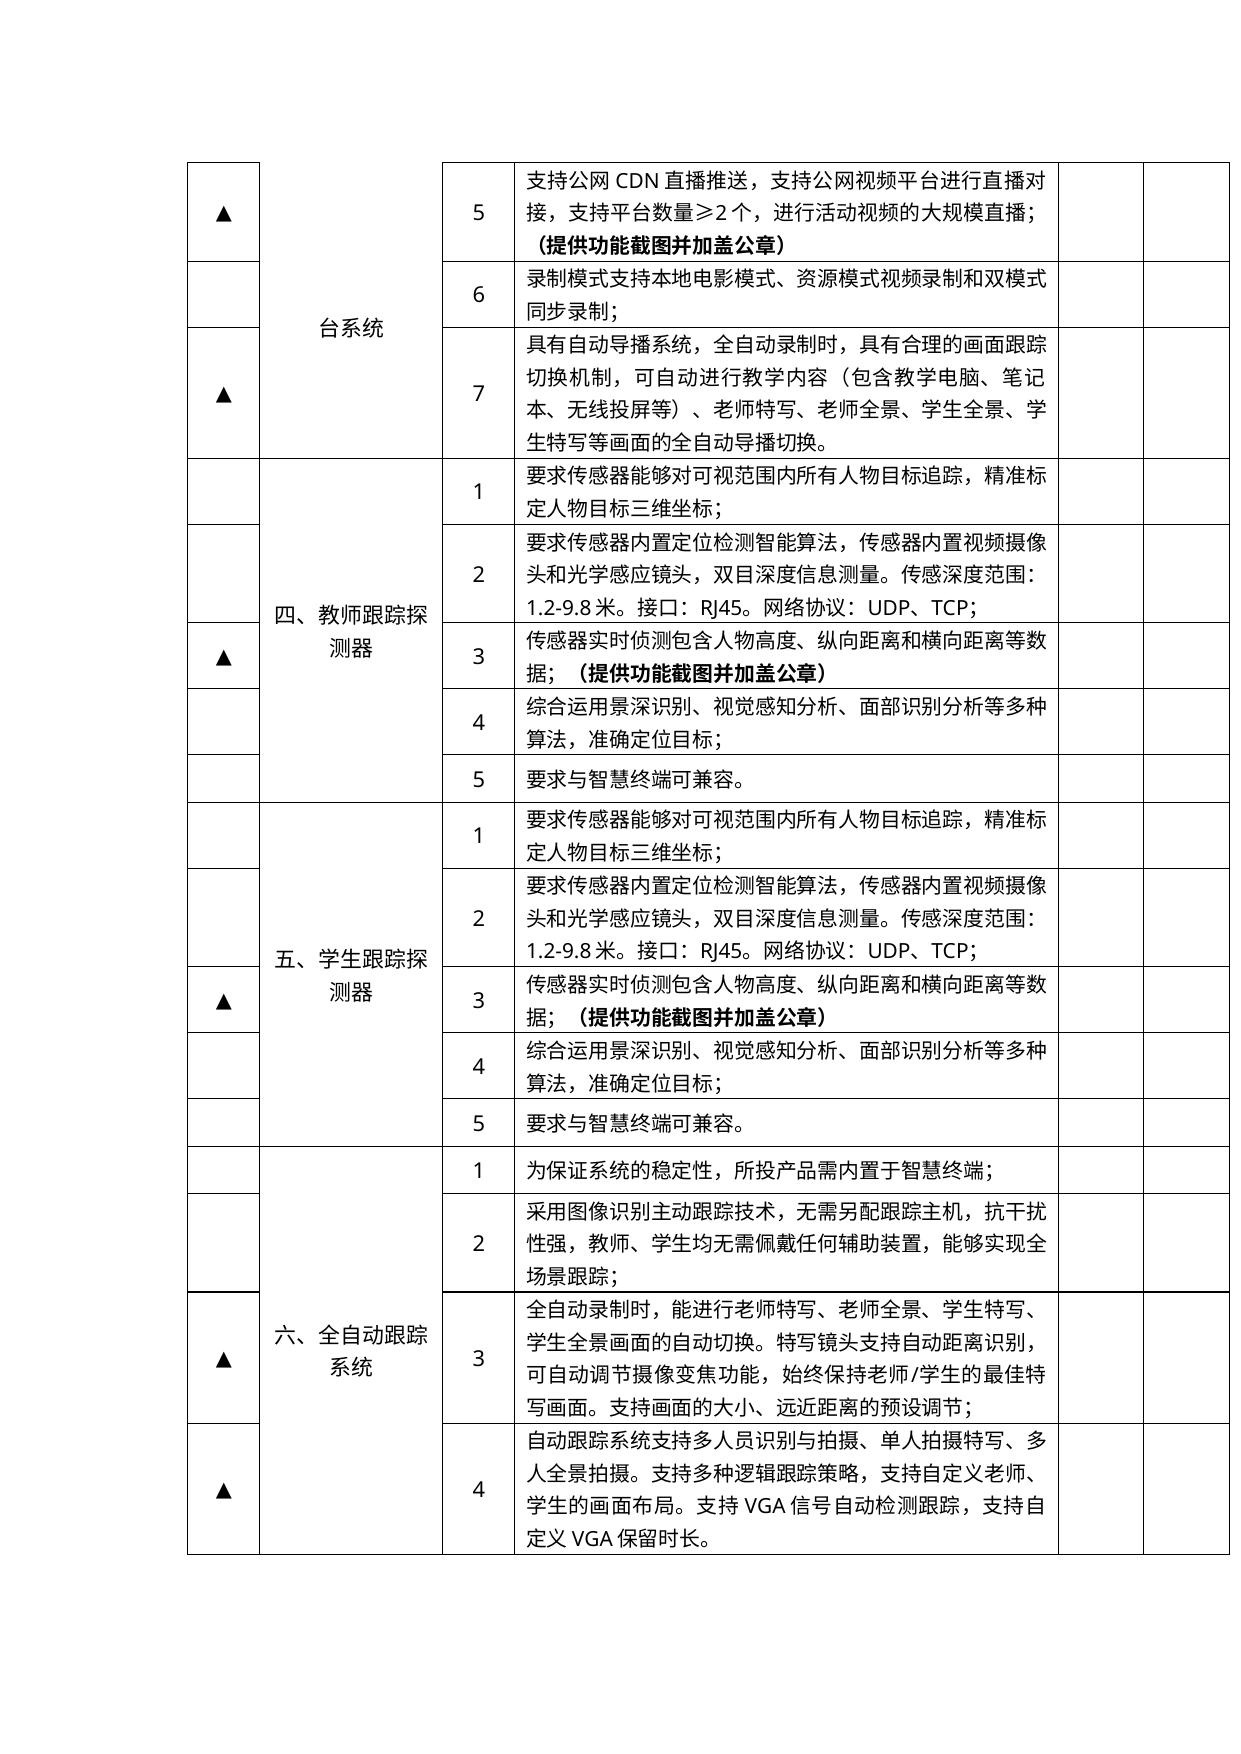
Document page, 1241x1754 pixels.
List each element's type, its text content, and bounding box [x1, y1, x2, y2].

table_cell 2 [443, 525, 514, 622]
table_cell 5 [443, 1099, 514, 1146]
table_cell 4 [443, 1033, 514, 1098]
table_cell [1144, 803, 1229, 868]
table_cell ▲ [188, 328, 259, 458]
table_cell 要求与智慧终端可兼容。 [515, 1099, 1058, 1146]
table_cell 全自动录制时，能进行老师特写、老师全景、学生特写、学生全景画面的自动切换。特写镜头支持自动距离识别，可自动调节摄像变焦功能，始终保持老师/学生的最佳特写画面。支持画面的大小、远近距离的预设调节； [515, 1293, 1058, 1422]
table_cell [1144, 1293, 1229, 1422]
table_cell [188, 689, 259, 754]
table_cell 2 [443, 1194, 514, 1291]
table_cell [188, 1147, 259, 1193]
table_cell ▲ [188, 1424, 259, 1553]
table_cell 要求传感器内置定位检测智能算法，传感器内置视频摄像头和光学感应镜头，双目深度信息测量。传感深度范围：1.2-9.8米。接口：RJ45。网络协议：UDP、TCP； [515, 869, 1058, 966]
table_cell 要求传感器内置定位检测智能算法，传感器内置视频摄像头和光学感应镜头，双目深度信息测量。传感深度范围：1.2-9.8米。接口：RJ45。网络协议：UDP、TCP； [515, 525, 1058, 622]
table_cell [1059, 525, 1143, 622]
table_cell [1144, 869, 1229, 966]
table_cell 3 [443, 1293, 514, 1422]
table_cell [188, 262, 259, 327]
table_cell [1144, 163, 1229, 261]
table_cell 录制模式支持本地电影模式、资源模式视频录制和双模式同步录制； [515, 262, 1058, 327]
table_cell 支持公网CDN直播推送，支持公网视频平台进行直播对接，支持平台数量≥2个，进行活动视频的大规模直播；（提供功能截图并加盖公章） [515, 163, 1058, 261]
table_cell 要求与智慧终端可兼容。 [515, 755, 1058, 802]
table_cell [188, 1194, 259, 1291]
table_cell [1059, 803, 1143, 868]
table_cell ▲ [188, 1293, 259, 1422]
table_cell [188, 869, 259, 966]
table_cell [188, 1033, 259, 1098]
table_cell ▲ [188, 623, 259, 688]
table_cell 综合运用景深识别、视觉感知分析、面部识别分析等多种算法，准确定位目标； [515, 1033, 1058, 1098]
table_cell [1059, 967, 1143, 1032]
table_cell 四、教师跟踪探测器 [260, 459, 442, 802]
table_cell [1059, 1099, 1143, 1146]
table_cell [1144, 623, 1229, 688]
table_cell 1 [443, 803, 514, 868]
table_cell [1059, 163, 1143, 261]
table_cell 5 [443, 755, 514, 802]
table_cell [188, 803, 259, 868]
table_cell [1144, 525, 1229, 622]
table_cell 综合运用景深识别、视觉感知分析、面部识别分析等多种算法，准确定位目标； [515, 689, 1058, 754]
table_cell 要求传感器能够对可视范围内所有人物目标追踪，精准标定人物目标三维坐标； [515, 803, 1058, 868]
table_cell [1144, 1099, 1229, 1146]
table_cell [1059, 1033, 1143, 1098]
table_cell 具有自动导播系统，全自动录制时，具有合理的画面跟踪切换机制，可自动进行教学内容（包含教学电脑、笔记本、无线投屏等）、老师特写、老师全景、学生全景、学生特写等画面的全自动导播切换。 [515, 328, 1058, 458]
table_cell 4 [443, 689, 514, 754]
table_cell 为保证系统的稳定性，所投产品需内置于智慧终端； [515, 1147, 1058, 1193]
table_cell [1059, 1293, 1143, 1422]
table_cell [1144, 1033, 1229, 1098]
table_cell 1 [443, 459, 514, 524]
table_cell [1059, 1194, 1143, 1291]
table_cell [188, 1099, 259, 1146]
table_cell 要求传感器能够对可视范围内所有人物目标追踪，精准标定人物目标三维坐标； [515, 459, 1058, 524]
table_cell [1059, 1424, 1143, 1553]
table_cell 传感器实时侦测包含人物高度、纵向距离和横向距离等数据；（提供功能截图并加盖公章） [515, 623, 1058, 688]
table_cell [1059, 459, 1143, 524]
table_cell 1 [443, 1147, 514, 1193]
table_cell 5 [443, 163, 514, 261]
table_cell 2 [443, 869, 514, 966]
table_cell [1059, 1147, 1143, 1193]
table_cell [1144, 967, 1229, 1032]
table_cell [1059, 328, 1143, 458]
table_cell [1059, 689, 1143, 754]
table_cell [1144, 755, 1229, 802]
table_cell 4 [443, 1424, 514, 1553]
table_cell [1144, 459, 1229, 524]
table_cell [1144, 1424, 1229, 1553]
table_cell [1144, 689, 1229, 754]
table_cell 采用图像识别主动跟踪技术，无需另配跟踪主机，抗干扰性强，教师、学生均无需佩戴任何辅助装置，能够实现全场景跟踪； [515, 1194, 1058, 1291]
table_cell [188, 459, 259, 524]
table_cell [1144, 262, 1229, 327]
table_cell 五、学生跟踪探测器 [260, 803, 442, 1146]
table_cell 六、全自动跟踪系统 [260, 1147, 442, 1553]
table_cell ▲ [188, 163, 259, 261]
table_cell [188, 525, 259, 622]
table_cell 传感器实时侦测包含人物高度、纵向距离和横向距离等数据；（提供功能截图并加盖公章） [515, 967, 1058, 1032]
table_cell [1059, 262, 1143, 327]
table_cell 7 [443, 328, 514, 458]
table_cell [1144, 1147, 1229, 1193]
table_cell [1059, 869, 1143, 966]
table_cell 3 [443, 967, 514, 1032]
table_cell [188, 755, 259, 802]
table_cell ▲ [188, 967, 259, 1032]
table_cell 自动跟踪系统支持多人员识别与拍摄、单人拍摄特写、多人全景拍摄。支持多种逻辑跟踪策略，支持自定义老师、学生的画面布局。支持VGA信号自动检测跟踪，支持自定义VGA保留时长。 [515, 1424, 1058, 1553]
table_cell [1059, 755, 1143, 802]
table_cell [1059, 623, 1143, 688]
table_cell 6 [443, 262, 514, 327]
table_cell [1144, 328, 1229, 458]
table_cell 3 [443, 623, 514, 688]
table_cell [1144, 1194, 1229, 1291]
